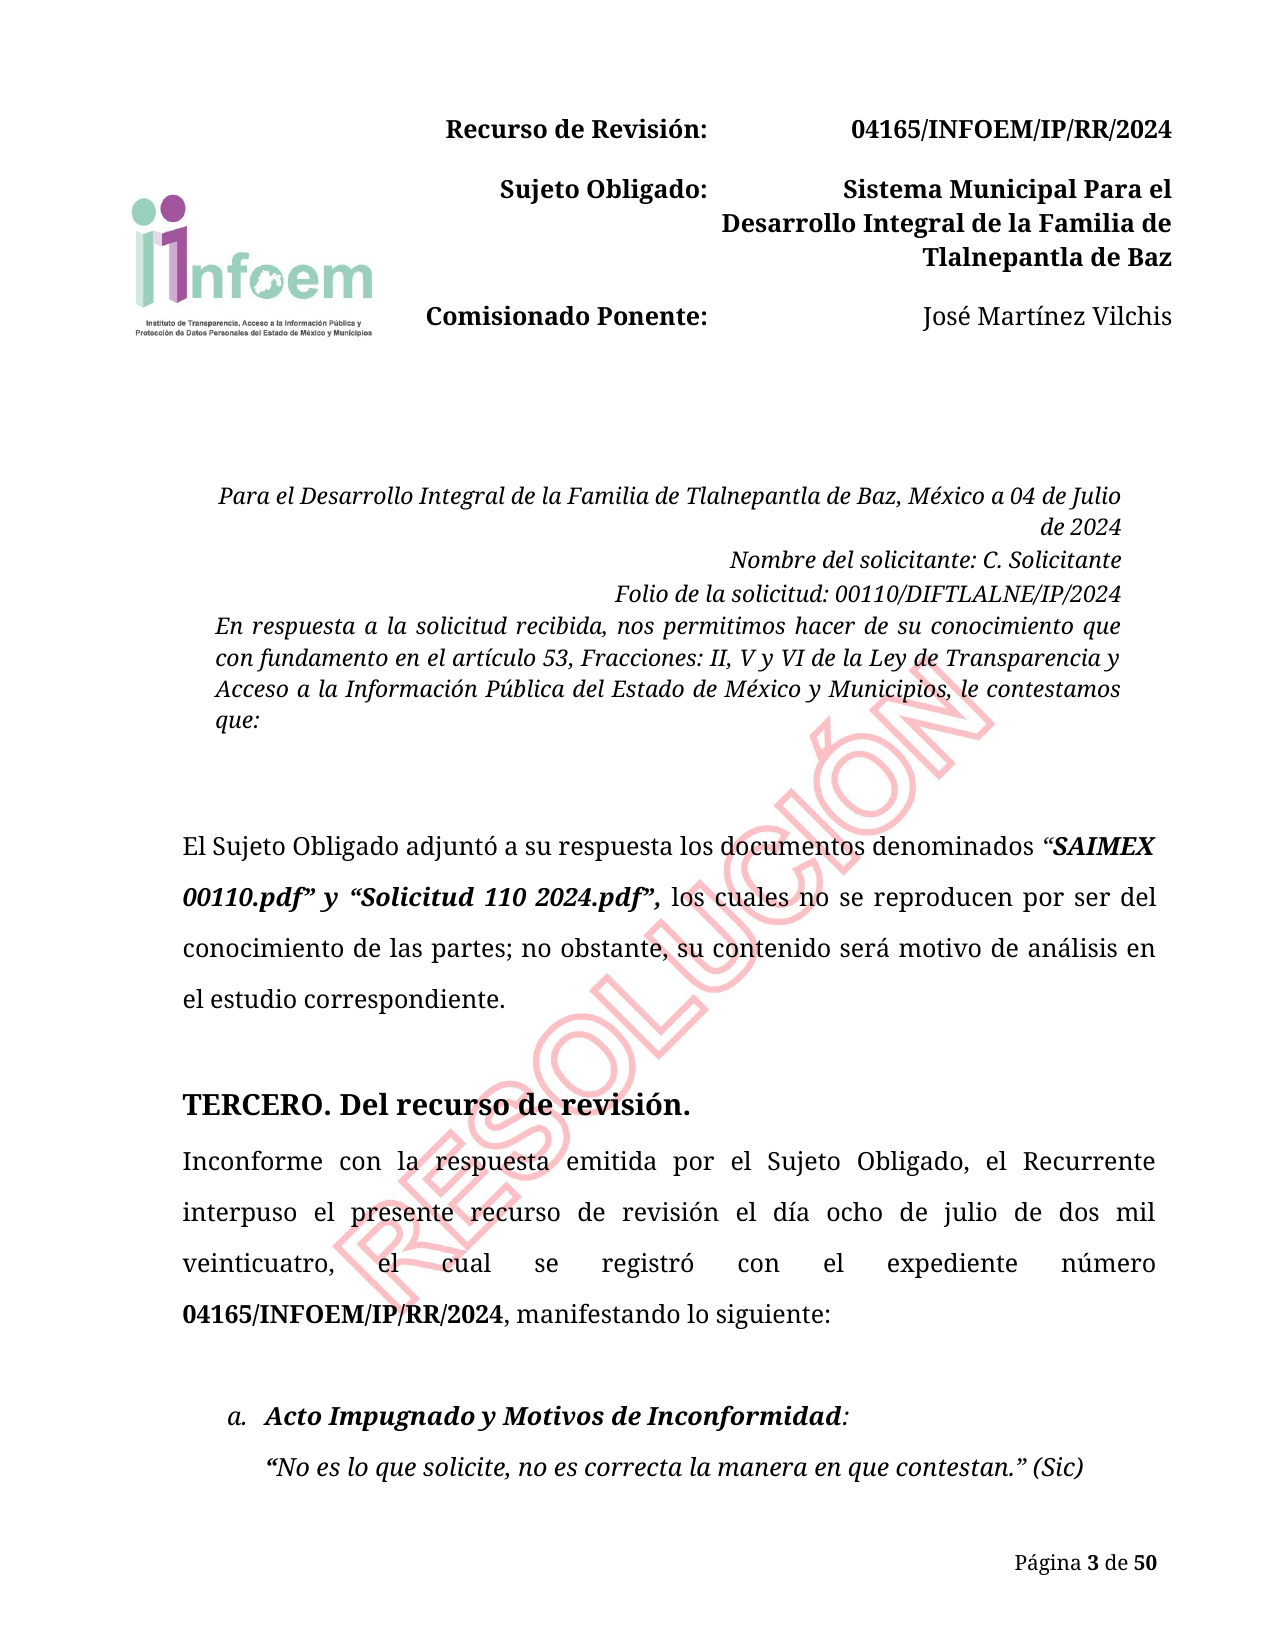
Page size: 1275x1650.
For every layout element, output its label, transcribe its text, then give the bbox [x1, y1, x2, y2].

list Acto Impugnado y Motivos de Inconformidad: [227, 1399, 1098, 1433]
text TERCERO. Del recurso de revisión. [182, 1084, 1157, 1124]
table_cell Folio de la solicitud: 00110/DIFTLALNE/IP/2024 [215, 576, 1124, 610]
text El Sujeto Obligado adjuntó a su respuesta los documentos denominados “SAIMEX 00110.pdf” y “Solicitud 110 2024.pdf”, los cuales no se reproducen por ser del conocimiento de las partes; no obstante, su contenido será motivo de análisis en el estudio correspondiente. [182, 829, 1157, 1016]
list “No es lo que solicite, no es correcta la manera en que contestan.” (Sic) [264, 1450, 1098, 1484]
table_header Para el Desarrollo Integral de la Familia de Tlalnepantla de Baz, México a 04 de Julio de 2024 [215, 480, 1124, 542]
picture [12, 134, 1275, 1650]
table_cell En respuesta a la solicitud recibida, nos permitimos hacer de su conocimiento que con fundamento en el artículo 53, Fracciones: II, V y VI de la Ley de Transparencia y Acceso a la Información Pública del Estado de México y Municipios, le contestamos que: [215, 610, 1124, 735]
text Inconforme con la respuesta emitida por el Sujeto Obligado, el Recurrente interpuso el presente recurso de revisión el día ocho de julio de dos mil veinticuatro, el cual se registró con el expediente número 04165/INFOEM/IP/RR/2024, manifestando lo siguiente: [182, 1144, 1157, 1331]
table_cell Nombre del solicitante: C. Solicitante [215, 542, 1124, 576]
